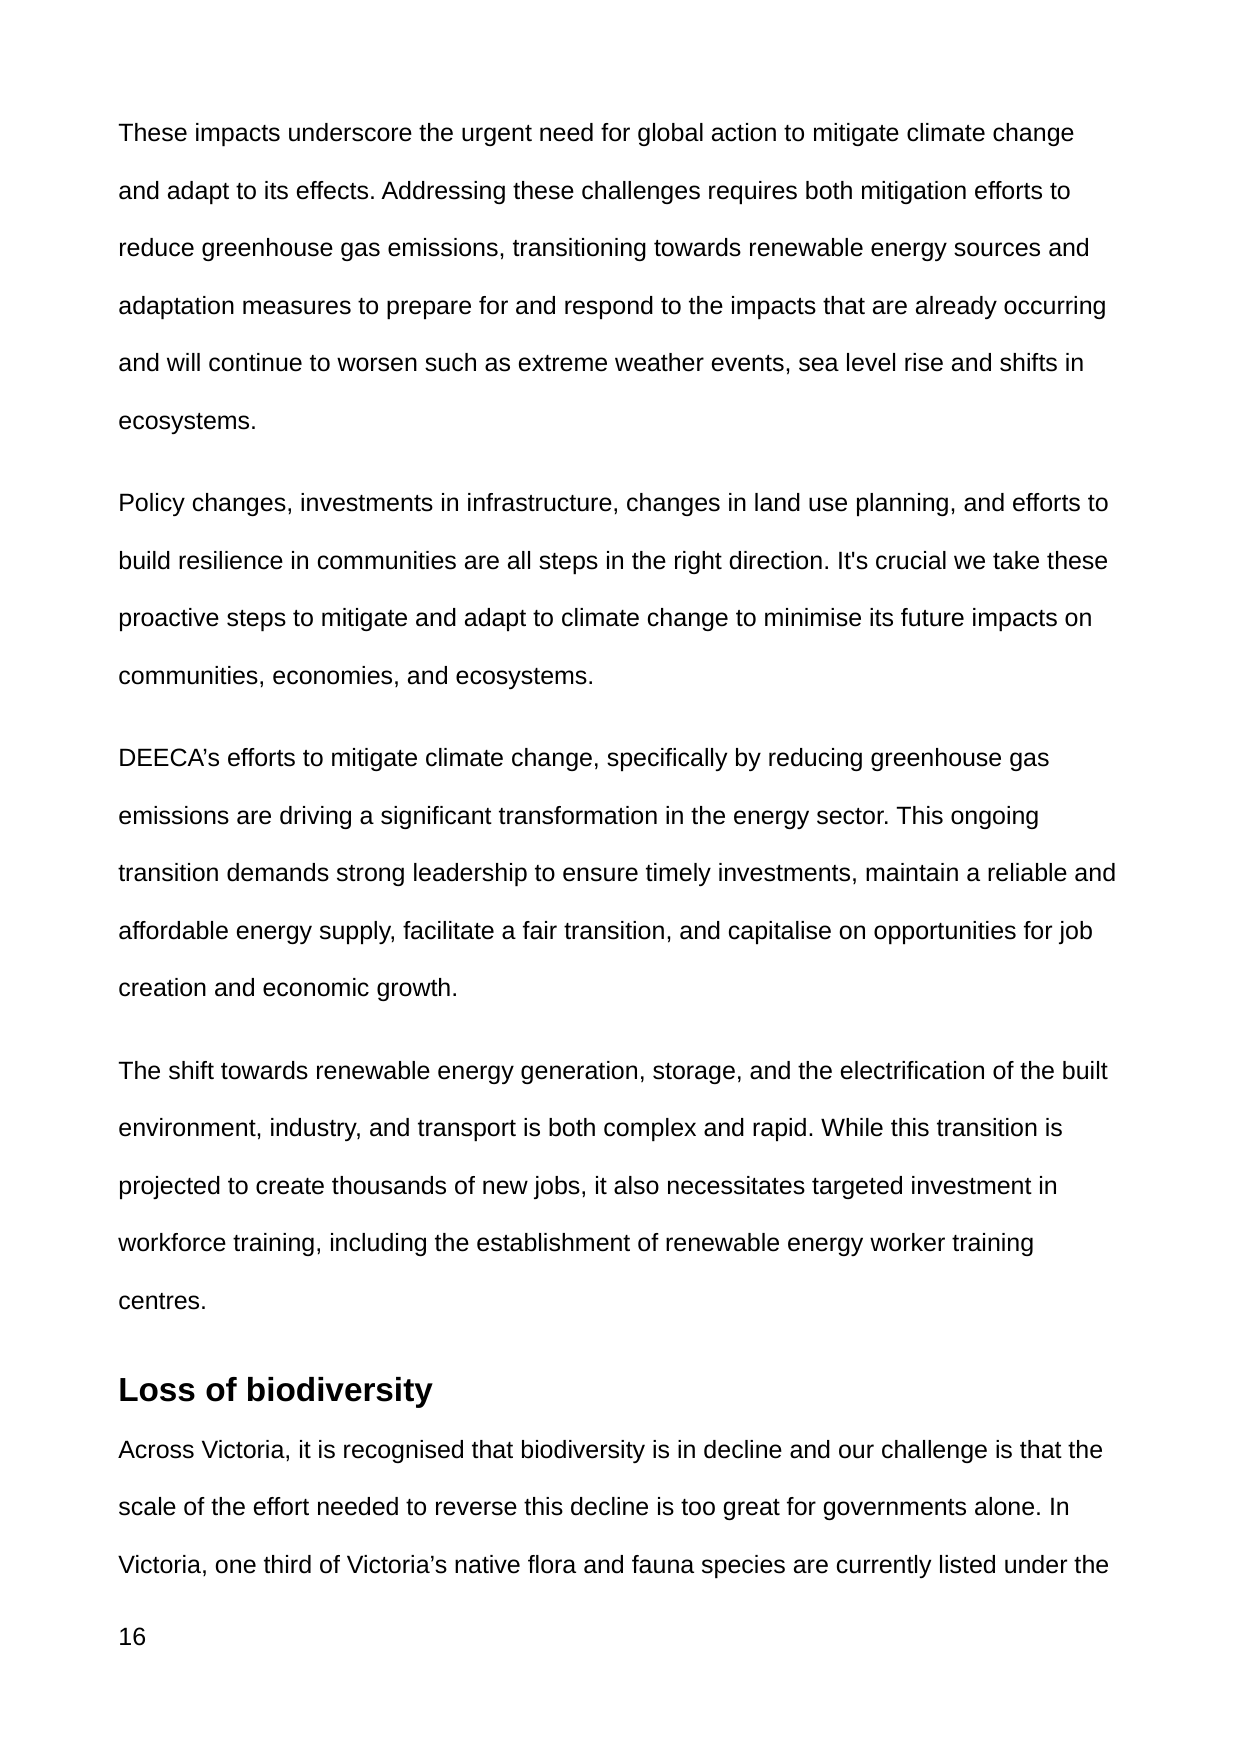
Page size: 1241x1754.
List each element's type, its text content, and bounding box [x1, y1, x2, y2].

text DEECA’s efforts to mitigate climate change, specifically by reducing greenhouse gas emissions are driving a significant transformation in the energy sector. This ongoing transition demands strong leadership to ensure timely investments, maintain a reliable and affordable energy supply, facilitate a fair transition, and capitalise on opportunities for job creation and economic growth. [118, 743, 1122, 1002]
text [118, 1435, 1122, 1578]
text The shift towards renewable energy generation, storage, and the electrification of the built environment, industry, and transport is both complex and rapid. While this transition is projected to create thousands of new jobs, it also necessitates targeted investment in workforce training, including the establishment of renewable energy worker training centres. [118, 1056, 1122, 1314]
subtitle Loss of biodiversity [118, 1368, 1122, 1410]
text Policy changes, investments in infrastructure, changes in land use planning, and efforts to build resilience in communities are all steps in the right direction. It's crucial we take these proactive steps to mitigate and adapt to climate change to minimise its future impacts on communities, economies, and ecosystems. [118, 488, 1122, 689]
text These impacts underscore the urgent need for global action to mitigate climate change and adapt to its effects. Addressing these challenges requires both mitigation efforts to reduce greenhouse gas emissions, transitioning towards renewable energy sources and adaptation measures to prepare for and respond to the impacts that are already occurring and will continue to worsen such as extreme weather events, sea level rise and shifts in ecosystems. [118, 118, 1122, 434]
